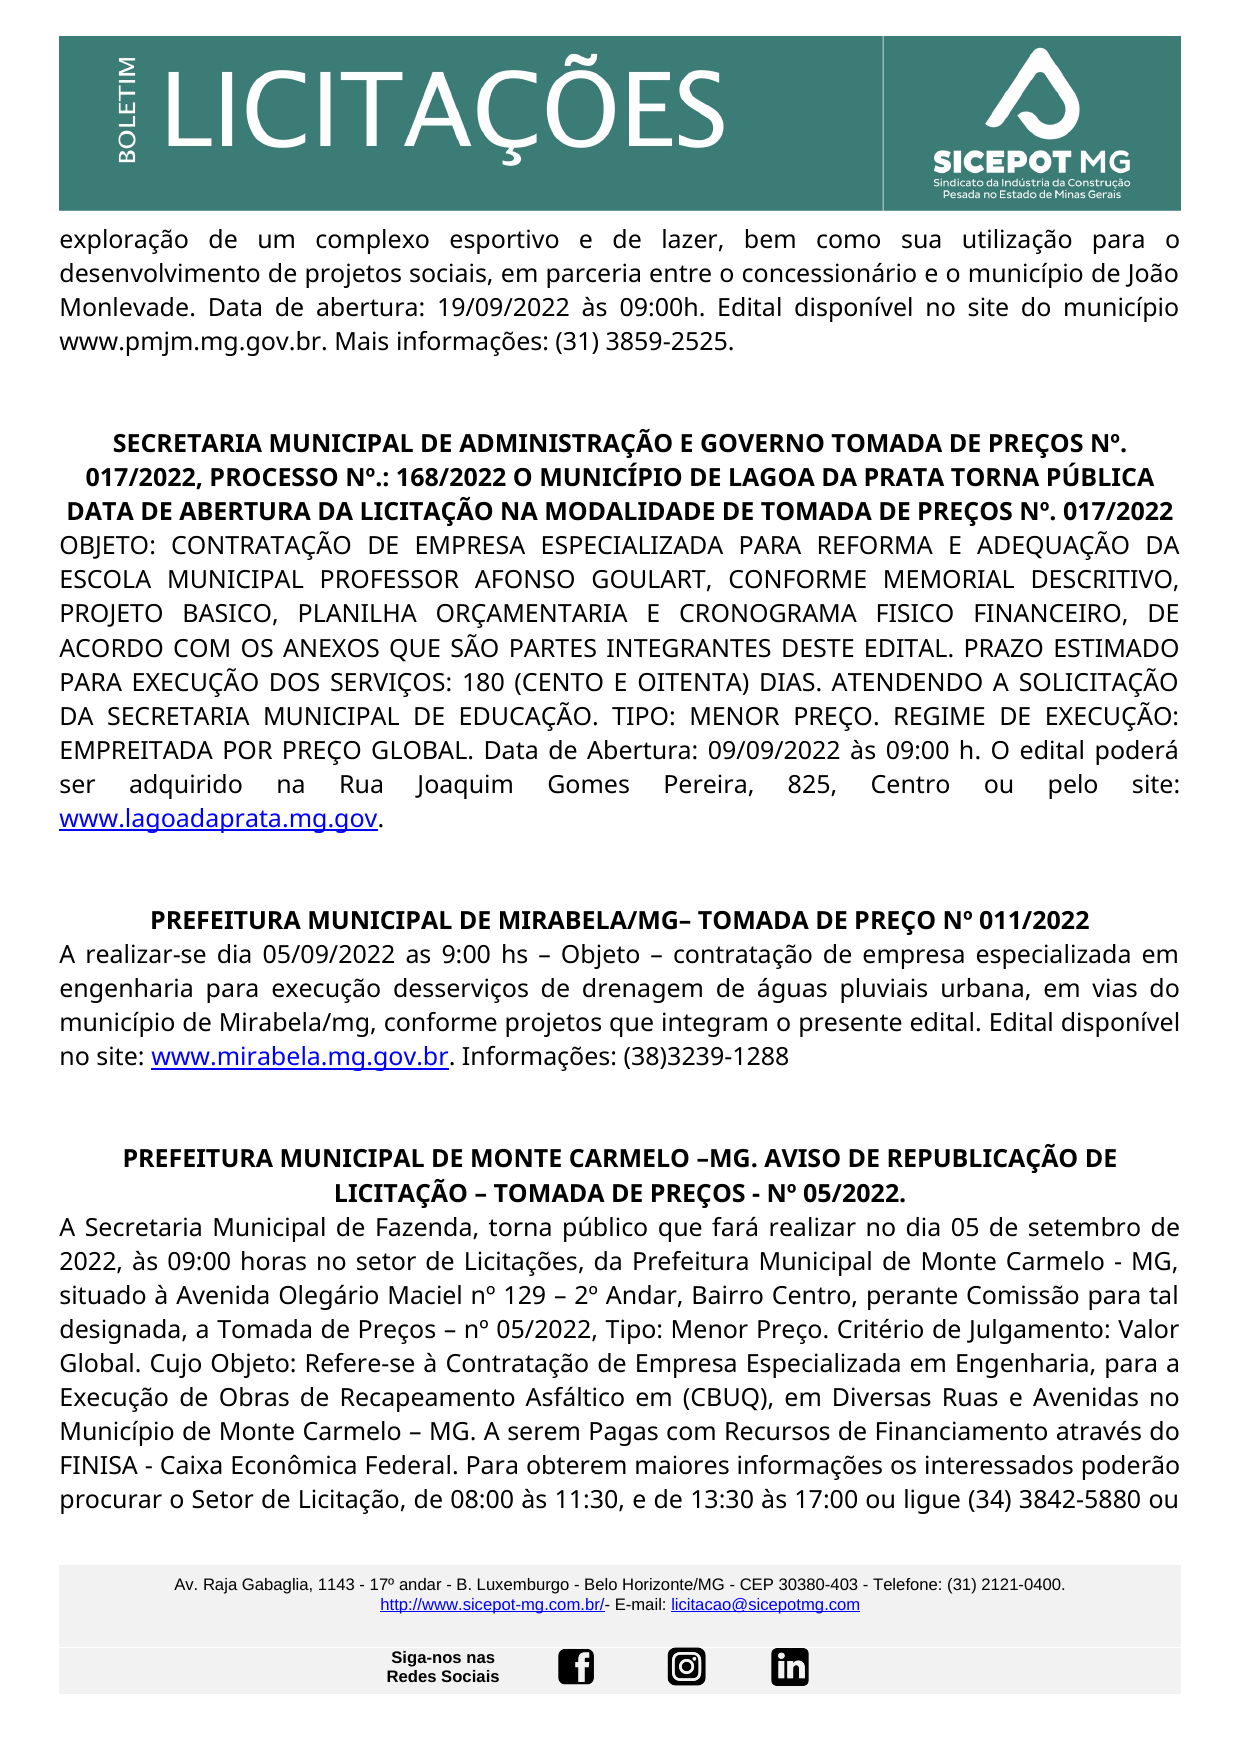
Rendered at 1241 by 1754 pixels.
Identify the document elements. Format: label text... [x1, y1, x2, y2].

text PREFEITURA MUNICIPAL DE MONTE CARMELO –MG. AVISO DE REPUBLICAÇÃO DE LICITAÇÃO – TOMADA DE PREÇOS - Nº 05/2022. [59, 1141, 1181, 1209]
text SECRETARIA MUNICIPAL DE ADMINISTRAÇÃO E GOVERNO TOMADA DE PREÇOS Nº. 017/2022, PROCESSO Nº.: 168/2022 O MUNICÍPIO DE LAGOA DA PRATA TORNA PÚBLICA DATA DE ABERTURA DA LICITAÇÃO NA MODALIDADE DE TOMADA DE PREÇOS Nº. 017/2022 [59, 426, 1181, 528]
picture [771, 1648, 809, 1686]
picture [59, 36, 1181, 211]
picture [667, 1647, 706, 1686]
text A realizar-se dia 05/09/2022 as 9:00 hs – Objeto – contratação de empresa especializada em engenharia para execução desserviços de drenagem de águas pluviais urbana, em vias do município de Mirabela/mg, conforme projetos que integram o presente edital. Edital disponível no site: www.mirabela.mg.gov.br. Informações: (38)3239-1288 [59, 937, 1181, 1073]
text OBJETO: CONTRATAÇÃO DE EMPRESA ESPECIALIZADA PARA REFORMA E ADEQUAÇÃO DA ESCOLA MUNICIPAL PROFESSOR AFONSO GOULART, CONFORME MEMORIAL DESCRITIVO, PROJETO BASICO, PLANILHA ORÇAMENTARIA E CRONOGRAMA FISICO FINANCEIRO, DE ACORDO COM OS ANEXOS QUE SÃO PARTES INTEGRANTES DESTE EDITAL. PRAZO ESTIMADO PARA EXECUÇÃO DOS SERVIÇOS: 180 (CENTO E OITENTA) DIAS. ATENDENDO A SOLICITAÇÃO DA SECRETARIA MUNICIPAL DE EDUCAÇÃO. TIPO: MENOR PREÇO. REGIME DE EXECUÇÃO: EMPREITADA POR PREÇO GLOBAL. Data de Abertura: 09/09/2022 às 09:00 h. O edital poderá ser adquirido na Rua Joaquim Gomes Pereira, 825, Centro ou pelo site: www.lagoadaprata.mg.gov. [59, 528, 1181, 834]
picture [557, 1648, 594, 1685]
text PREFEITURA MUNICIPAL DE MIRABELA/MG– TOMADA DE PREÇO Nº 011/2022 [59, 903, 1181, 937]
